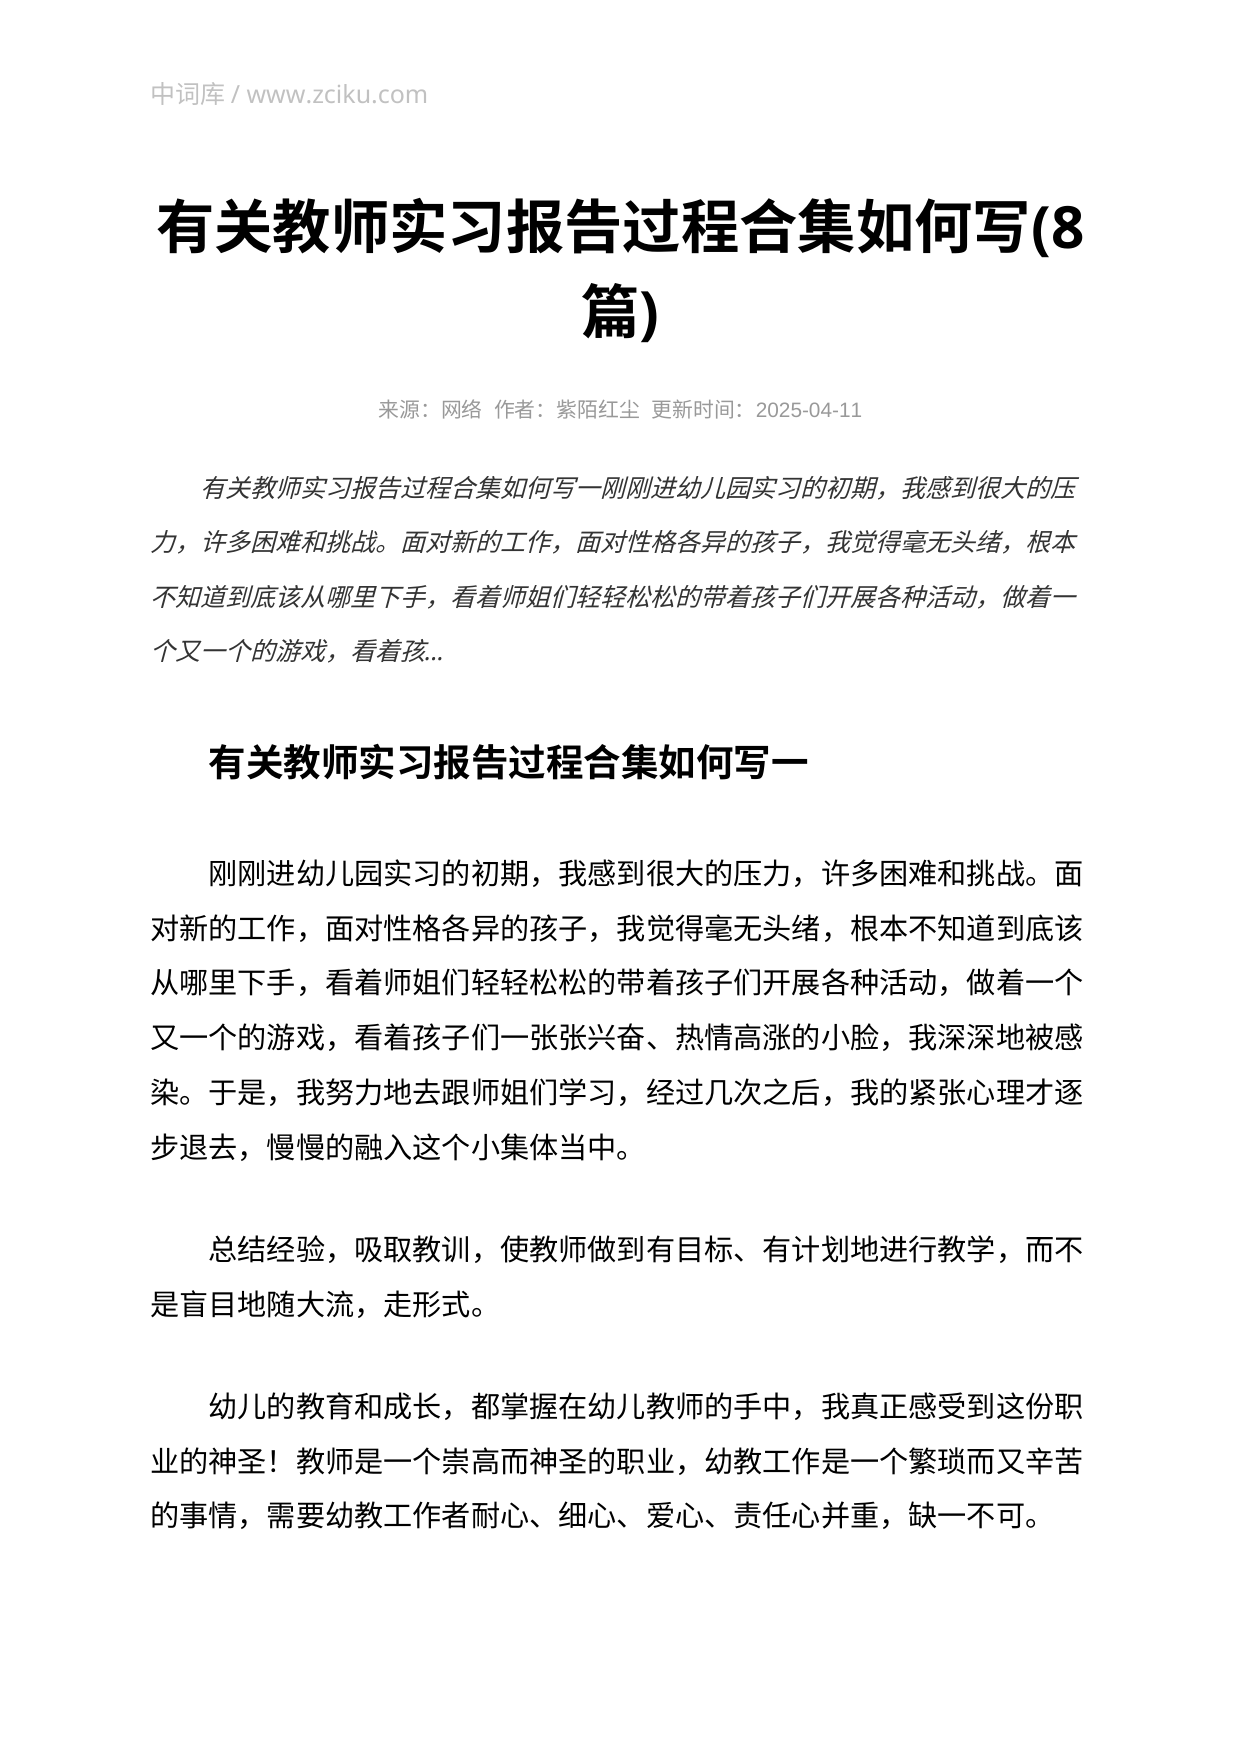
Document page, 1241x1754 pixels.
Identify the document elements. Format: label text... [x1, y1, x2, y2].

text 来源：网络 作者：紫陌红尘 更新时间：2025-04-11 [150, 398, 1090, 422]
text 有关教师实习报告过程合集如何写一 [150, 733, 1090, 787]
text 刚刚进幼儿园实习的初期，我感到很大的压力，许多困难和挑战。面对新的工作，面对性格各异的孩子，我觉得毫无头绪，根本不知道到底该从哪里下手，看着师姐们轻轻松松的带着孩子们开展各种活动，做着一个又一个的游戏，看着孩子们一张张兴奋、热情高涨的小脸，我深深地被感染。于是，我努力地去跟师姐们学习，经过几次之后，我的紧张心理才逐步退去，慢慢的融入这个小集体当中。 [150, 850, 1090, 1167]
text 幼儿的教育和成长，都掌握在幼儿教师的手中，我真正感受到这份职业的神圣！教师是一个崇高而神圣的职业，幼教工作是一个繁琐而又辛苦的事情，需要幼教工作者耐心、细心、爱心、责任心并重，缺一不可。 [150, 1383, 1090, 1535]
text 有关教师实习报告过程合集如何写一刚刚进幼儿园实习的初期，我感到很大的压力，许多困难和挑战。面对新的工作，面对性格各异的孩子，我觉得毫无头绪，根本不知道到底该从哪里下手，看着师姐们轻轻松松的带着孩子们开展各种活动，做着一个又一个的游戏，看着孩... [150, 468, 1090, 668]
subtitle 有关教师实习报告过程合集如何写(8篇) [150, 181, 1090, 351]
text 总结经验，吸取教训，使教师做到有目标、有计划地进行教学，而不是盲目地随大流，走形式。 [150, 1227, 1090, 1324]
